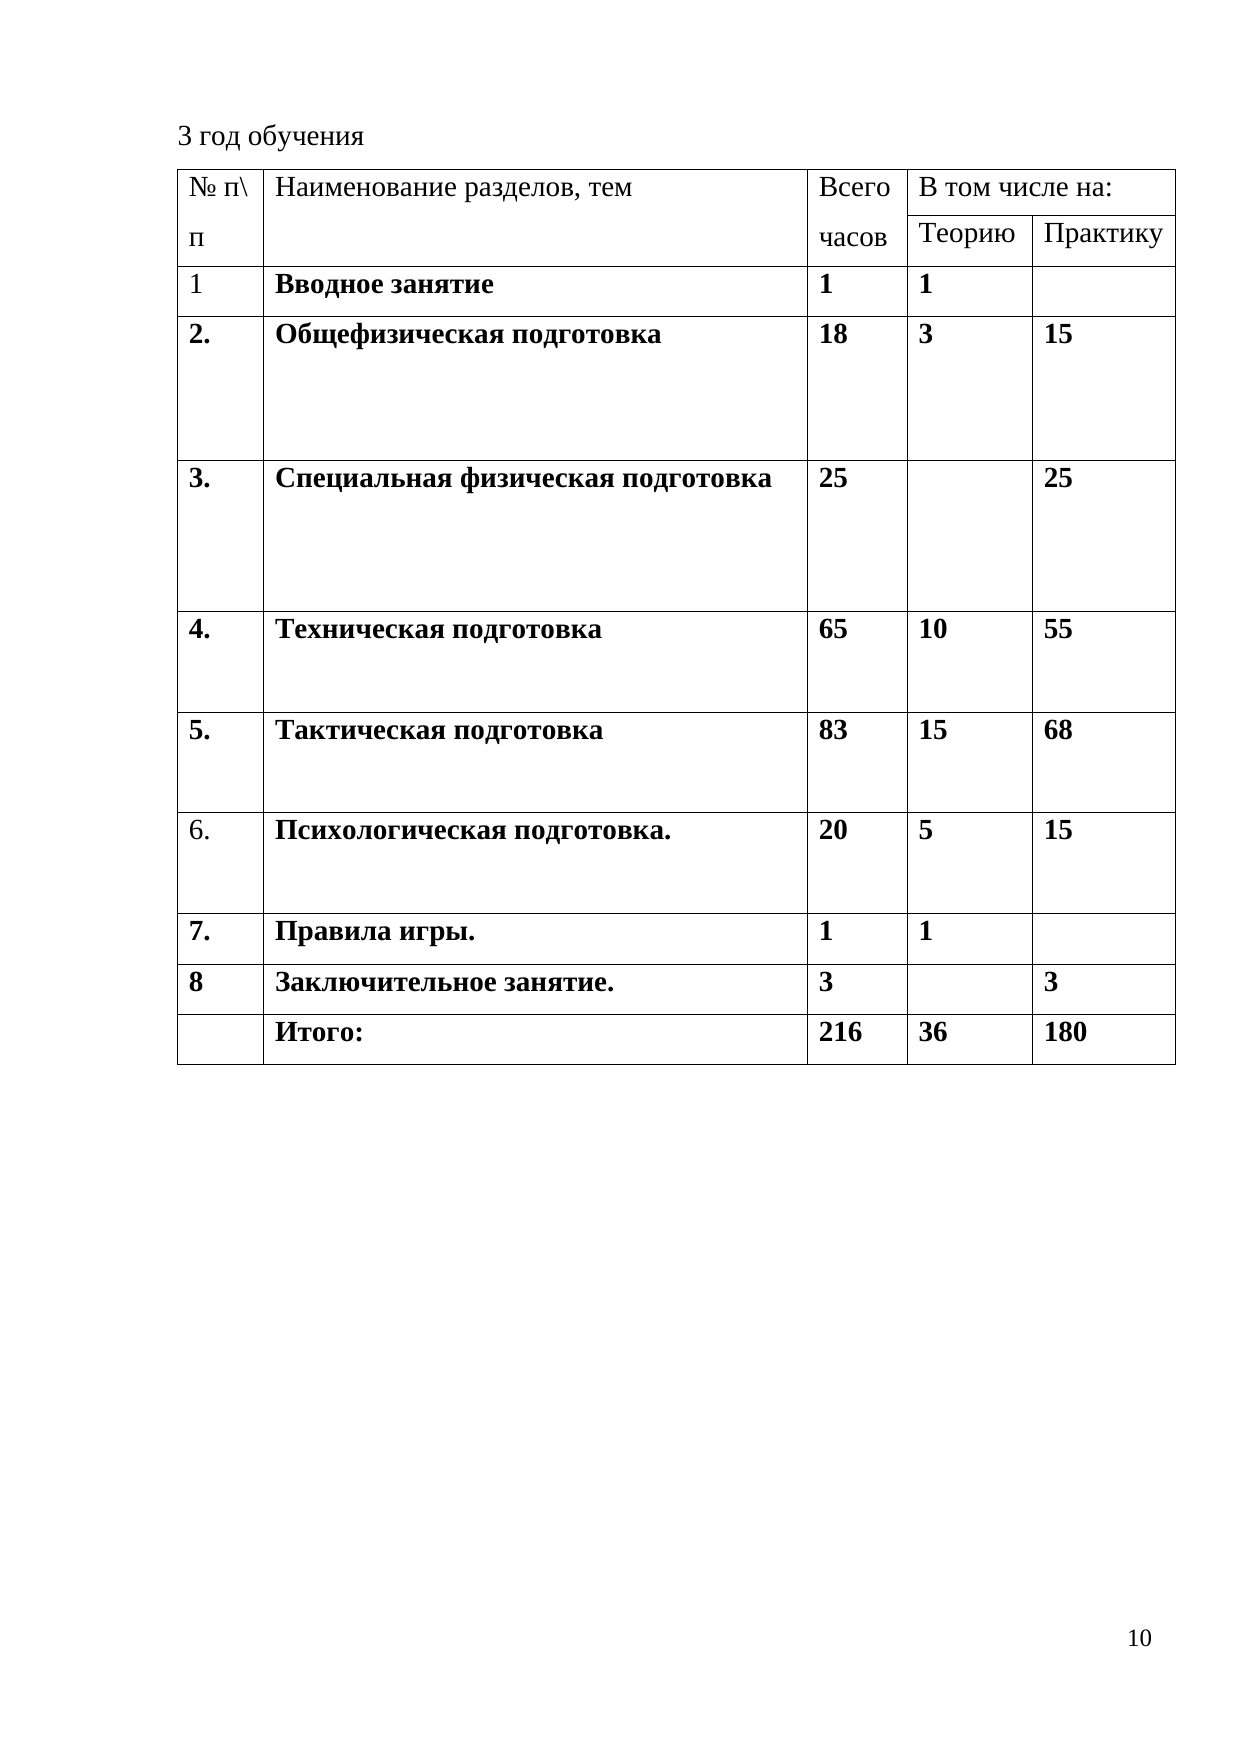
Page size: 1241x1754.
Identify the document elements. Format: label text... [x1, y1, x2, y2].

table_cell 4. [178, 612, 263, 712]
table_cell [178, 1015, 263, 1064]
table_cell 6. [178, 813, 263, 913]
table_cell 5. [178, 713, 263, 812]
table_cell 180 [1033, 1015, 1175, 1064]
table_cell Теорию [908, 216, 1032, 266]
table_cell 25 [1033, 461, 1175, 611]
table_cell 3 [908, 317, 1032, 460]
table_cell 25 [808, 461, 907, 611]
text 3 год обучения [177, 118, 1152, 152]
table_cell Специальная физическая подготовка [264, 461, 807, 611]
table_cell 3 [1033, 965, 1175, 1014]
table_header В том числе на: [908, 170, 1175, 215]
table_cell 15 [1033, 813, 1175, 913]
table_cell Тактическая подготовка [264, 713, 807, 812]
table_cell Правила игры. [264, 914, 807, 963]
table_cell Общефизическая подготовка [264, 317, 807, 460]
table_cell 10 [908, 612, 1032, 712]
table_cell Заключительное занятие. [264, 965, 807, 1014]
table_cell Итого: [264, 1015, 807, 1064]
table_cell Практику [1033, 216, 1175, 266]
table_cell 1 [908, 914, 1032, 963]
table_cell 1 [808, 267, 907, 316]
table_cell [908, 965, 1032, 1014]
table_cell 7. [178, 914, 263, 963]
table_cell 1 [808, 914, 907, 963]
table_cell 1 [908, 267, 1032, 316]
table_cell Техническая подготовка [264, 612, 807, 712]
table_cell 18 [808, 317, 907, 460]
table_cell 15 [908, 713, 1032, 812]
table_cell 65 [808, 612, 907, 712]
table_cell 216 [808, 1015, 907, 1064]
table_cell 20 [808, 813, 907, 913]
table_cell 68 [1033, 713, 1175, 812]
table_header Наименование разделов, тем [264, 170, 807, 266]
table_header Всего часов [808, 170, 907, 266]
table_cell 5 [908, 813, 1032, 913]
table_cell Вводное занятие [264, 267, 807, 316]
table_cell 83 [808, 713, 907, 812]
table_cell 15 [1033, 317, 1175, 460]
table_cell 2. [178, 317, 263, 460]
table_cell 3 [808, 965, 907, 1014]
table_cell 1 [178, 267, 263, 316]
table_cell 36 [908, 1015, 1032, 1064]
table_cell [908, 461, 1032, 611]
table_header № п\п [178, 170, 263, 266]
table_cell [1033, 914, 1175, 963]
table_cell 8 [178, 965, 263, 1014]
table_cell Психологическая подготовка. [264, 813, 807, 913]
table_cell 55 [1033, 612, 1175, 712]
table_cell 3. [178, 461, 263, 611]
table_cell [1033, 267, 1175, 316]
